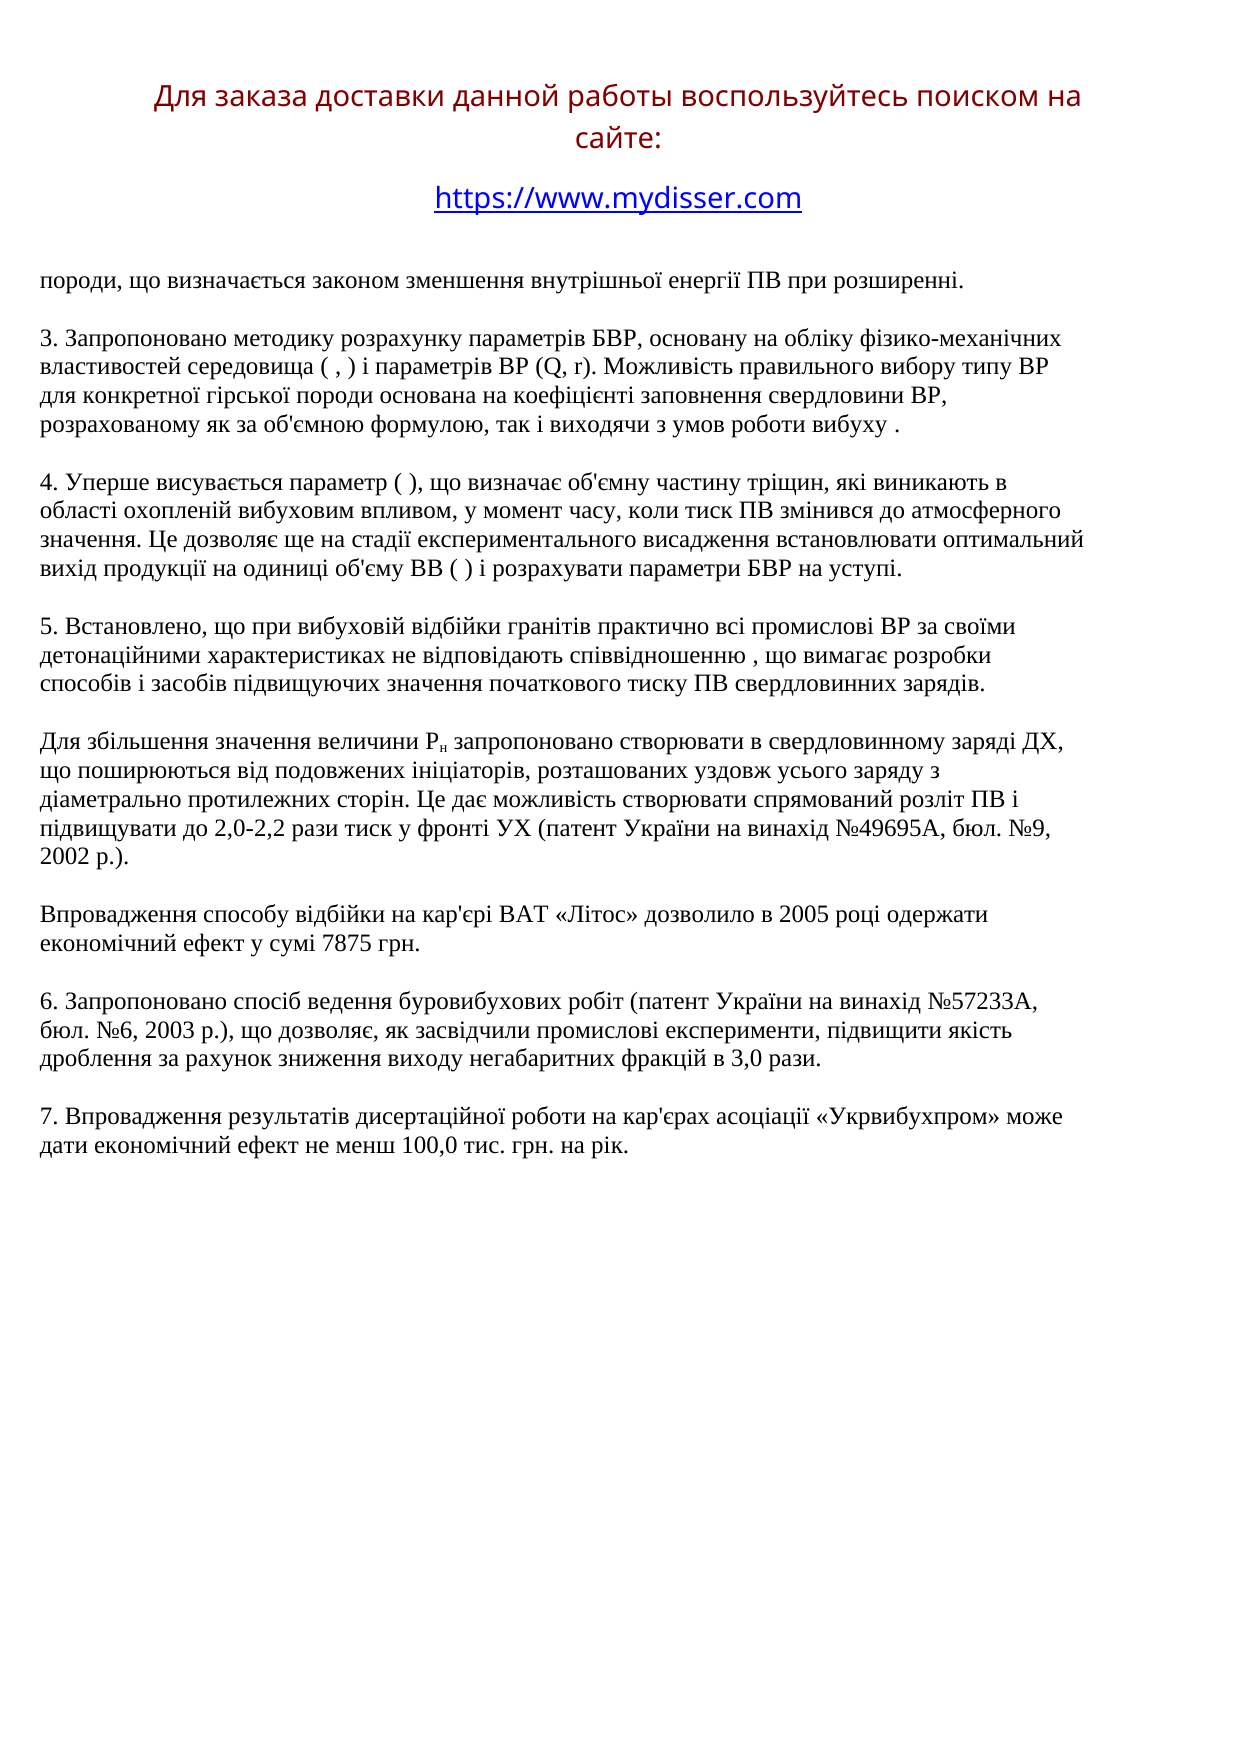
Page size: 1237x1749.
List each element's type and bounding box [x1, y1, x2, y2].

table_cell [40, 236, 1086, 1159]
